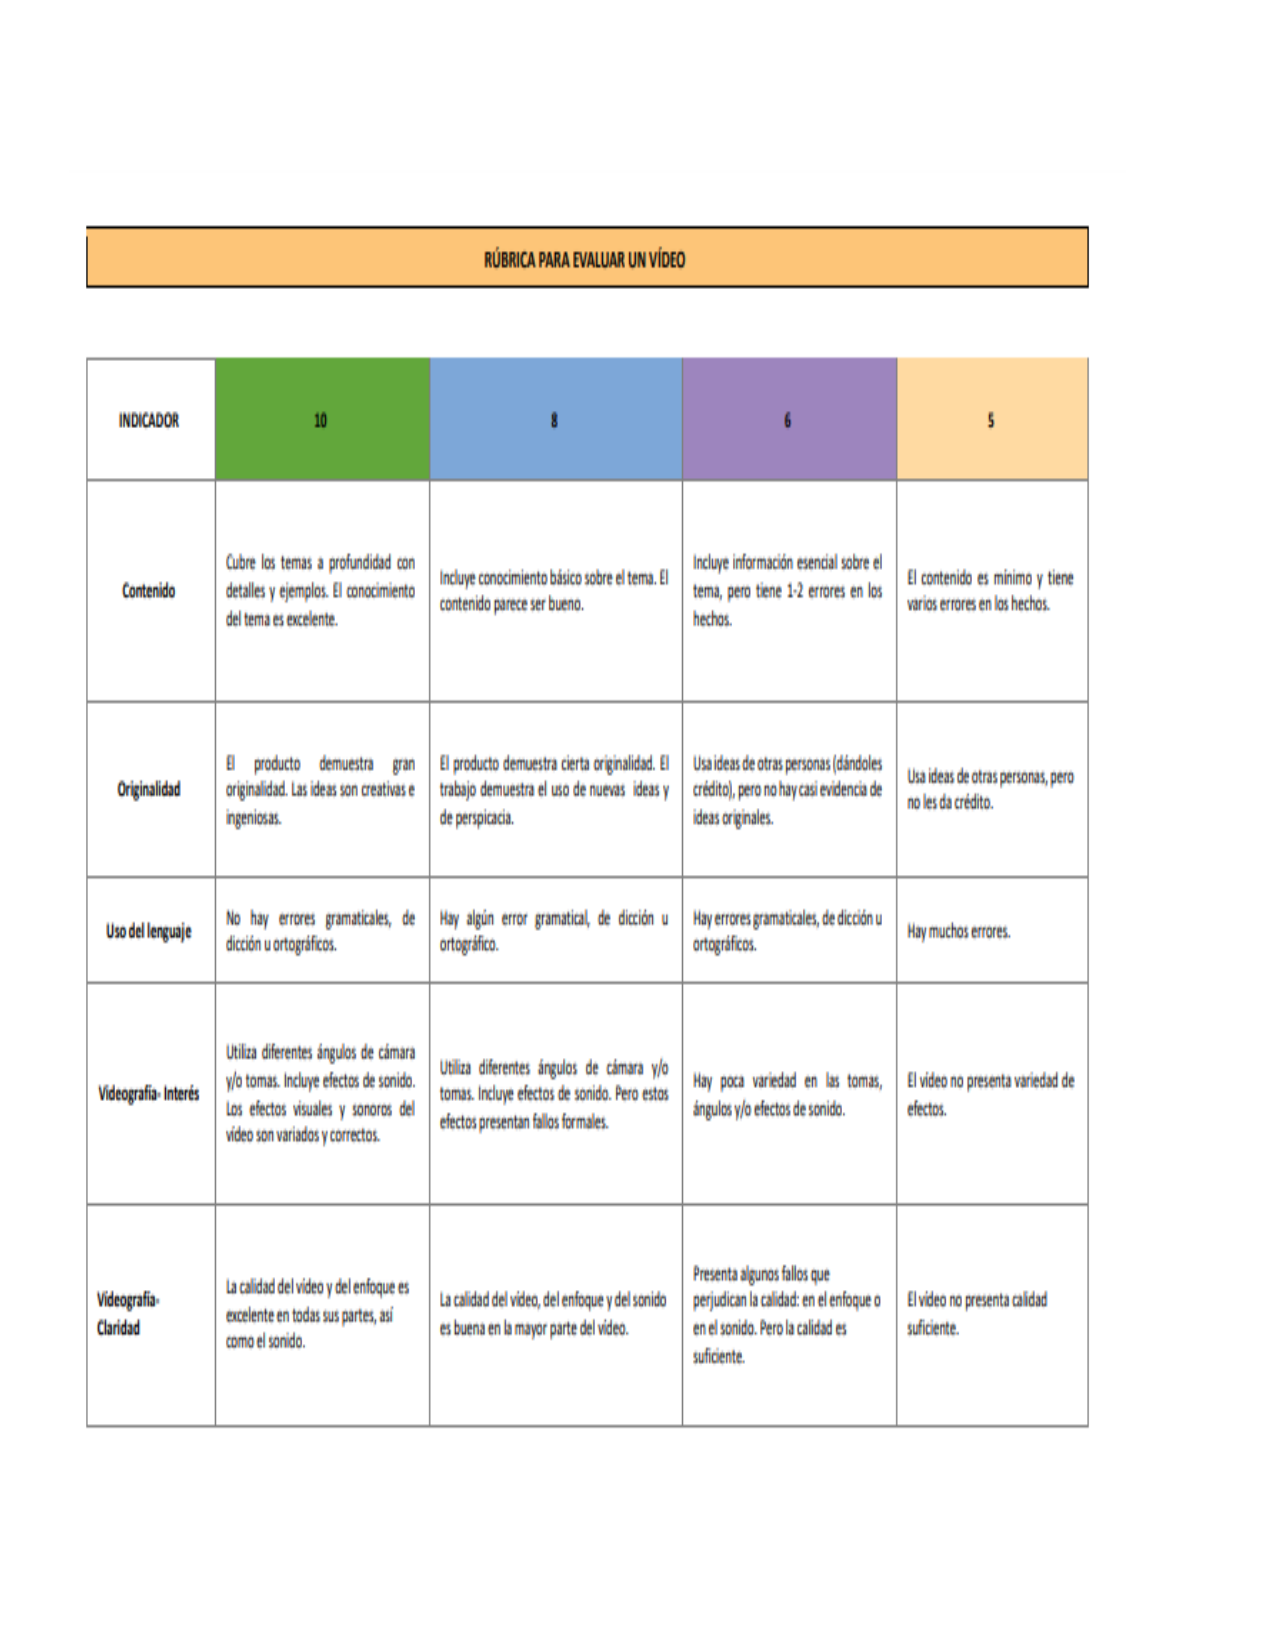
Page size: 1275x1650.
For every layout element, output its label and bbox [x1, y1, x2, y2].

picture [68, 170, 1127, 1501]
